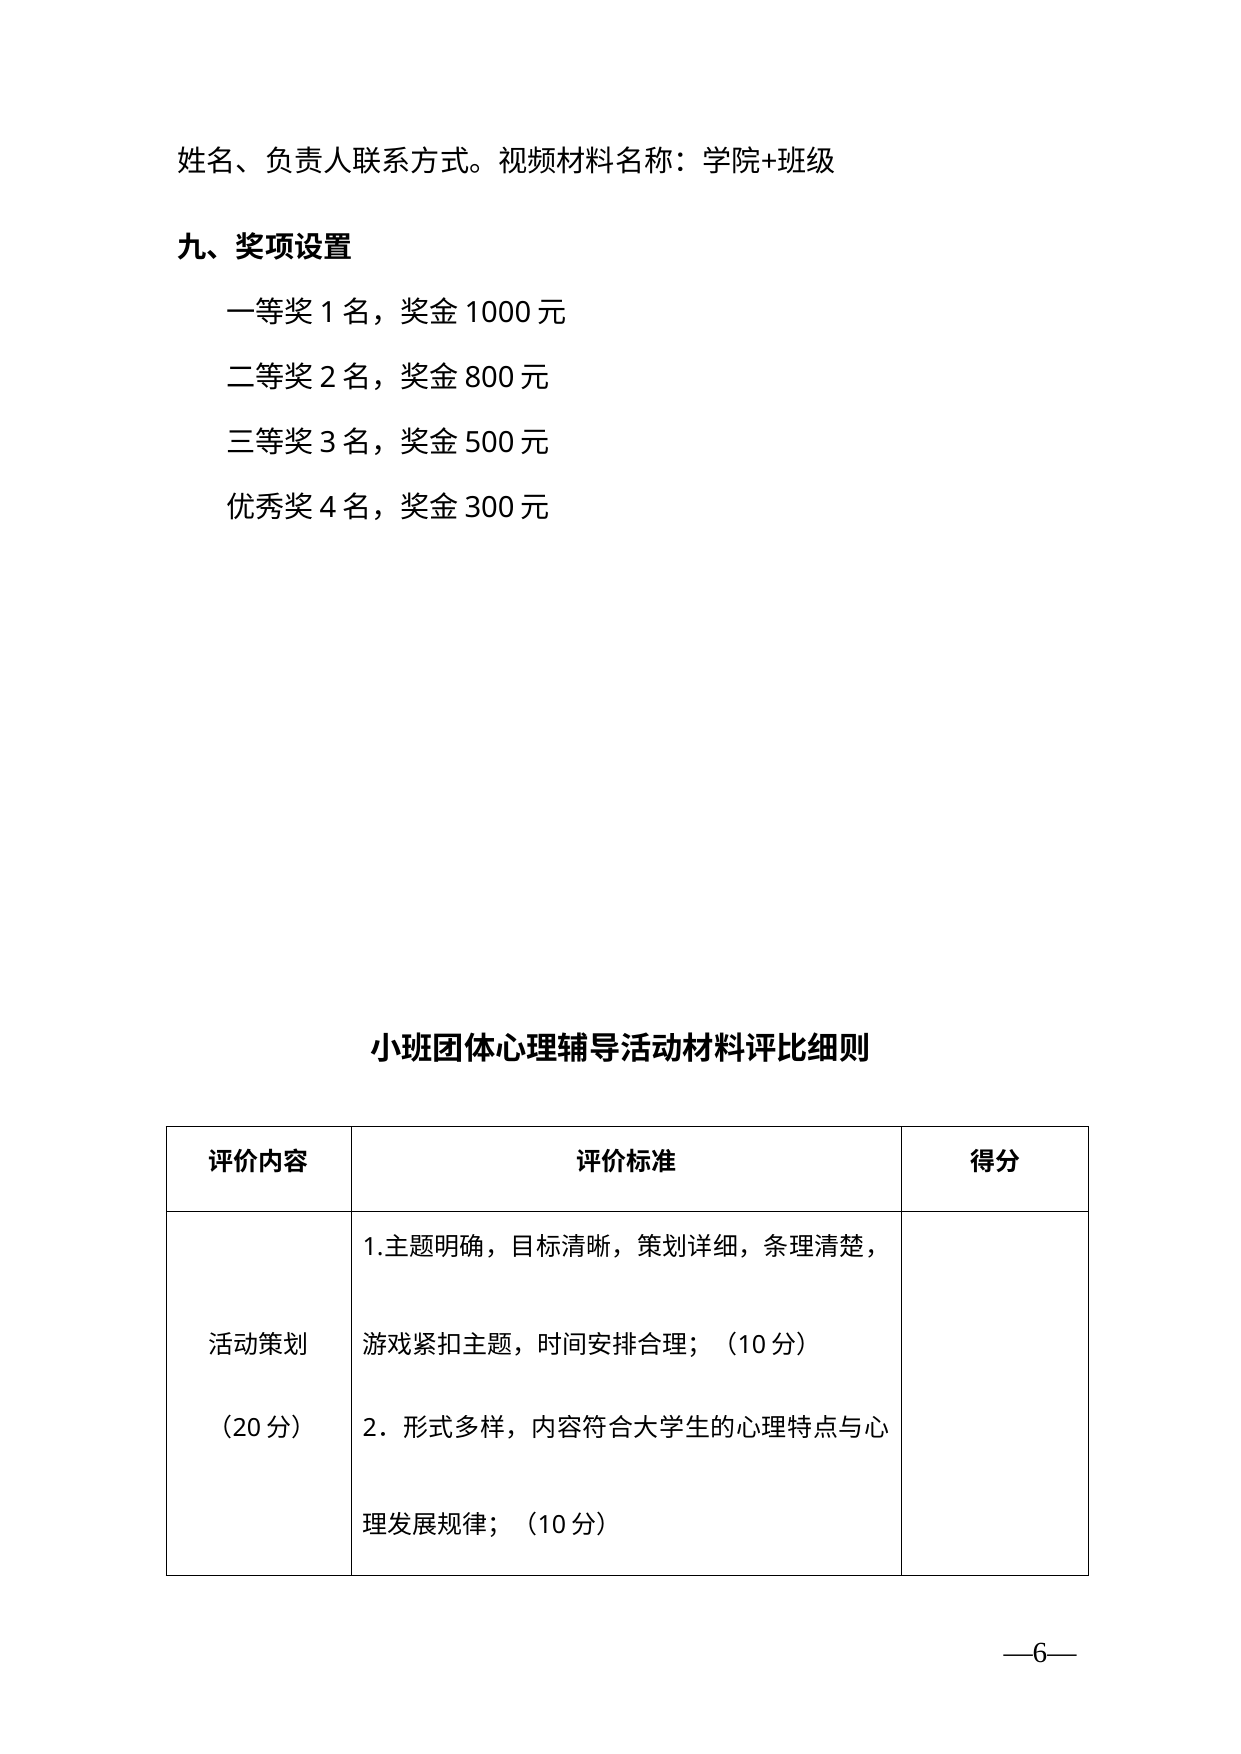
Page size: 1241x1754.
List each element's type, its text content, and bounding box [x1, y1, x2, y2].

table_header 评价内容 [167, 1127, 351, 1211]
table_header 得分 [902, 1127, 1088, 1211]
text 优秀奖4名，奖金300元 [177, 472, 1063, 537]
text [177, 126, 1063, 191]
table_cell 1.主题明确，目标清晰，策划详细，条理清楚，游戏紧扣主题，时间安排合理；（10分） 2．形式多样，内容符合大学生的心理特点与心理发展规律；（10分） [352, 1212, 901, 1574]
text 一等奖1名，奖金1000元 [177, 277, 1063, 342]
table_header 评价标准 [352, 1127, 901, 1211]
text 二等奖2名，奖金800元 [177, 342, 1063, 407]
text 小班团体心理辅导活动材料评比细则 [177, 1013, 1063, 1078]
text 九、奖项设置 [177, 212, 1063, 277]
table_cell [902, 1212, 1088, 1574]
table_cell 活动策划 （20分） [167, 1212, 351, 1574]
text 三等奖3名，奖金500元 [177, 407, 1063, 472]
